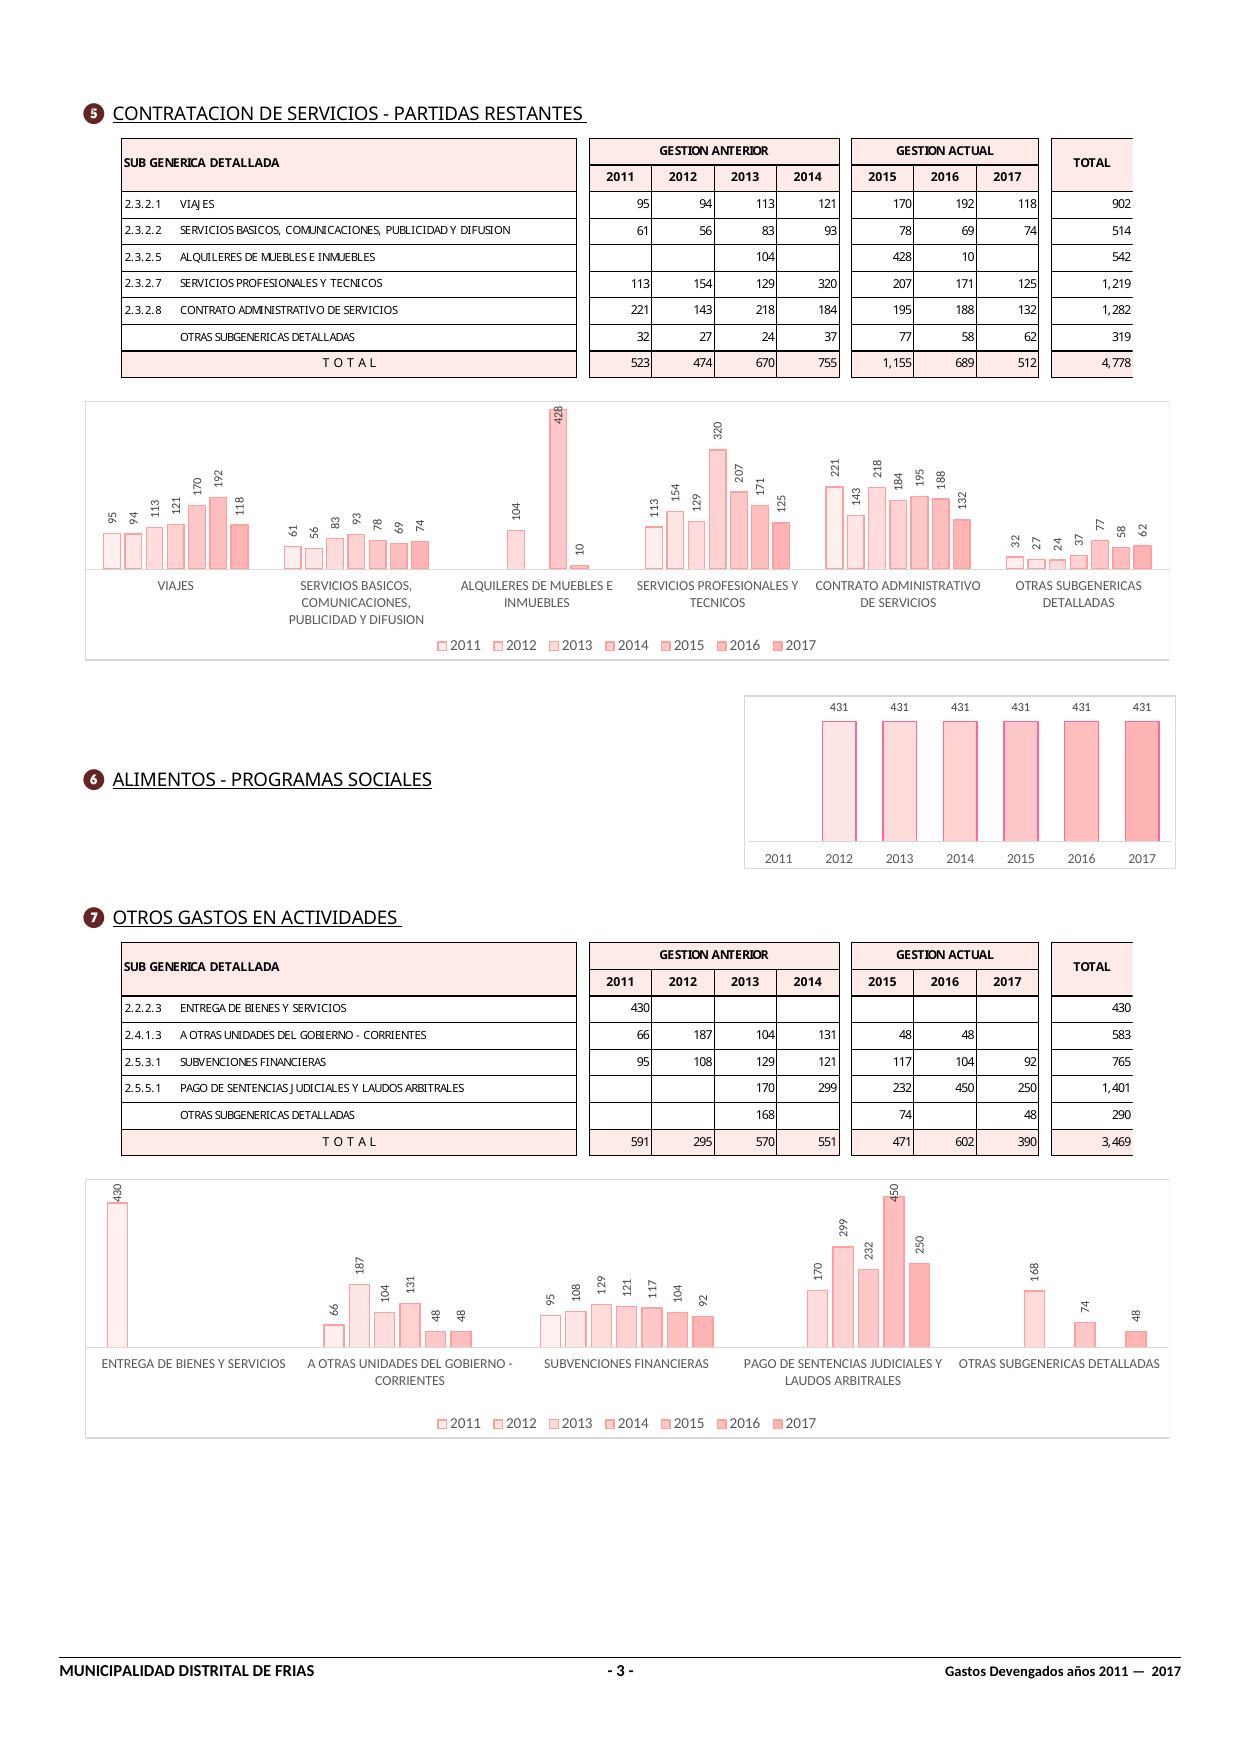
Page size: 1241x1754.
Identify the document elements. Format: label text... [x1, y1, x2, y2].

table_header [723, 689, 1195, 875]
table_header ❺ CONTRATACION DE SERVICIOS - PARTIDAS RESTANTES [59, 94, 1195, 667]
table_header ❼ OTROS GASTOS EN ACTIVIDADES [59, 898, 1195, 1444]
table_header ❻ ALIMENTOS - PROGRAMAS SOCIALES [59, 689, 723, 875]
